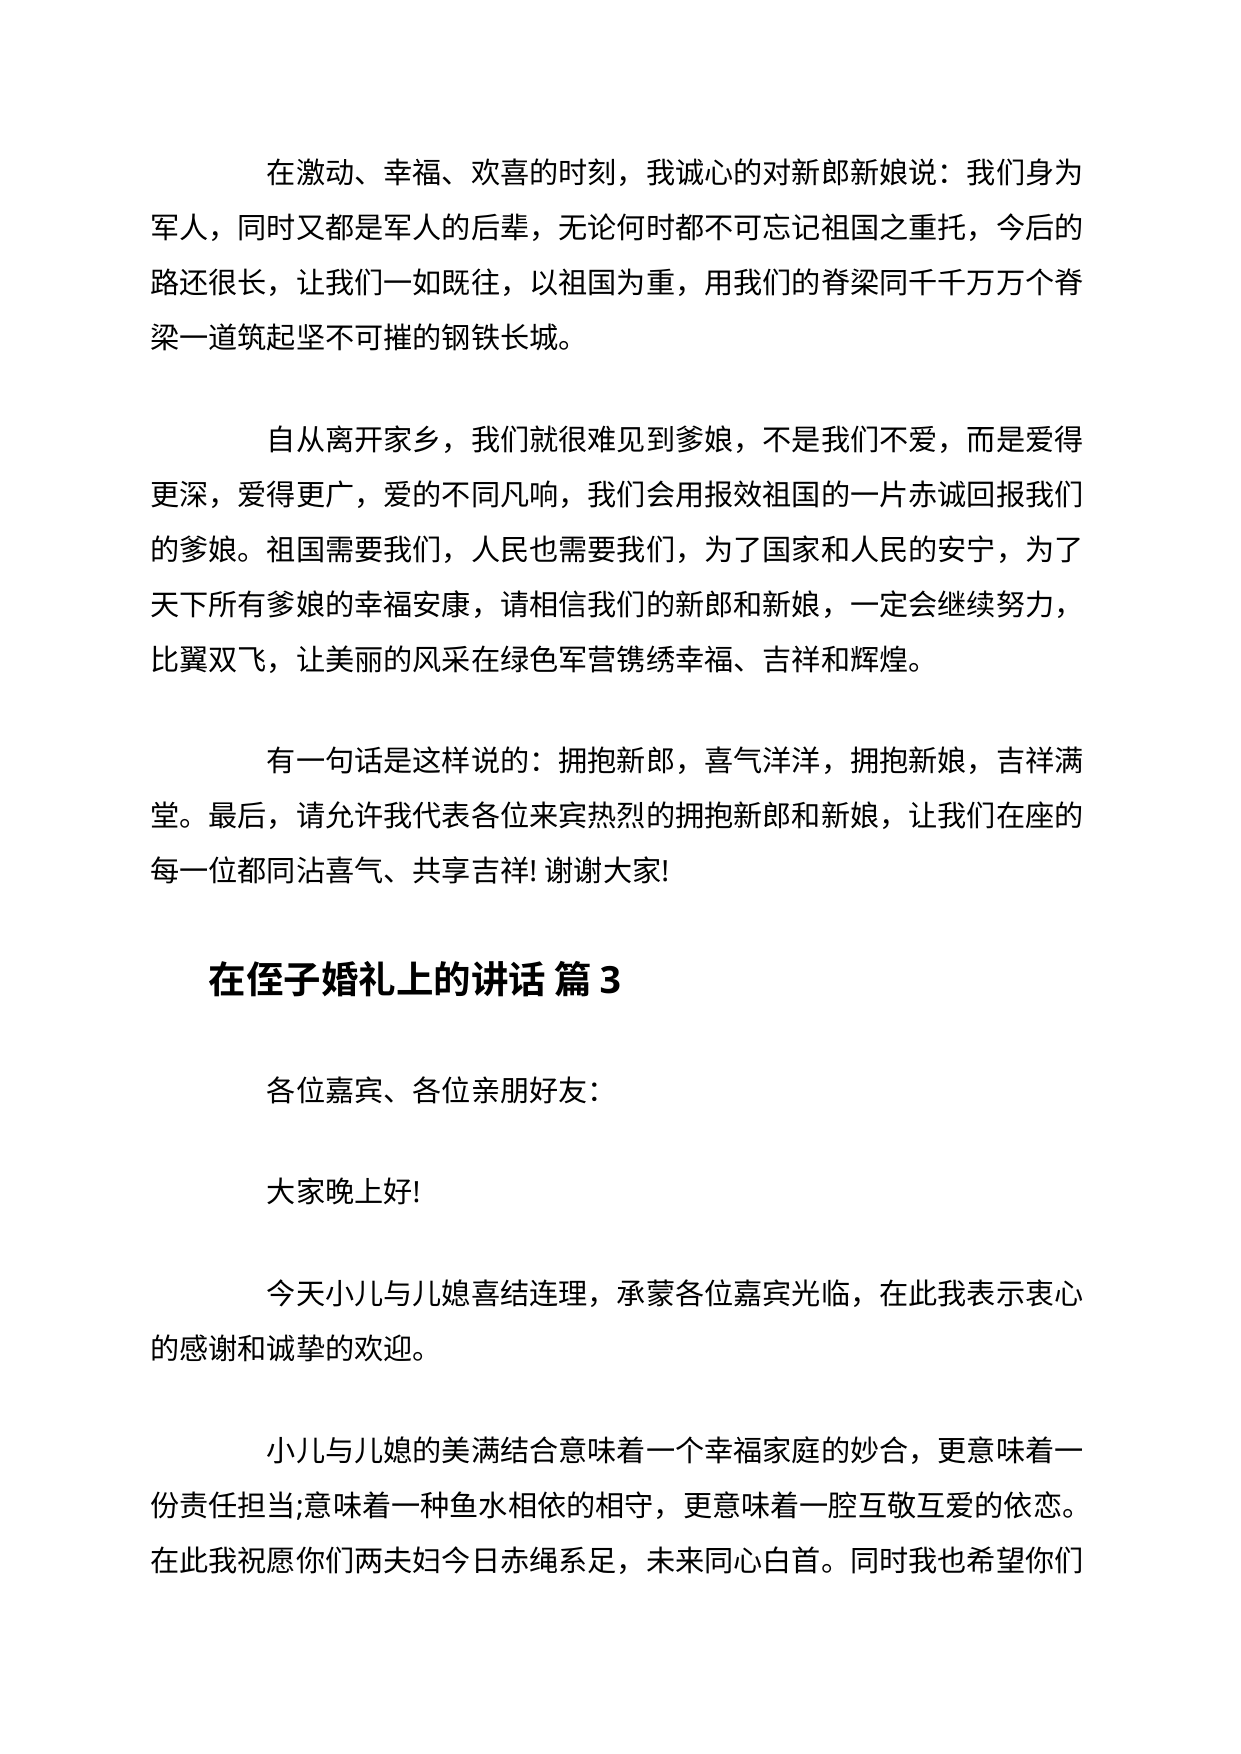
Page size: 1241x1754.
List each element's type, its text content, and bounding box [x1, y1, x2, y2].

text 大家晚上好! [150, 1169, 1090, 1211]
text 各位嘉宾、各位亲朋好友： [150, 1067, 1090, 1109]
text 在侄子婚礼上的讲话 篇3 [150, 949, 1090, 1004]
text 自从离开家乡，我们就很难见到爹娘，不是我们不爱，而是爱得更深，爱得更广，爱的不同凡响，我们会用报效祖国的一片赤诚回报我们的爹娘。祖国需要我们，人民也需要我们，为了国家和人民的安宁，为了天下所有爹娘的幸福安康，请相信我们的新郎和新娘，一定会继续努力，比翼双飞，让美丽的风采在绿色军营镌绣幸福、吉祥和辉煌。 [150, 416, 1090, 678]
text 在激动、幸福、欢喜的时刻，我诚心的对新郎新娘说：我们身为军人，同时又都是军人的后辈，无论何时都不可忘记祖国之重托，今后的路还很长，让我们一如既往，以祖国为重，用我们的脊梁同千千万万个脊梁一道筑起坚不可摧的钢铁长城。 [150, 150, 1090, 357]
text 今天小儿与儿媳喜结连理，承蒙各位嘉宾光临，在此我表示衷心的感谢和诚挚的欢迎。 [150, 1271, 1090, 1368]
text 有一句话是这样说的：拥抱新郎，喜气洋洋，拥抱新娘，吉祥满堂。最后，请允许我代表各位来宾热烈的拥抱新郎和新娘，让我们在座的每一位都同沾喜气、共享吉祥! 谢谢大家! [150, 738, 1090, 890]
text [150, 1428, 1090, 1580]
